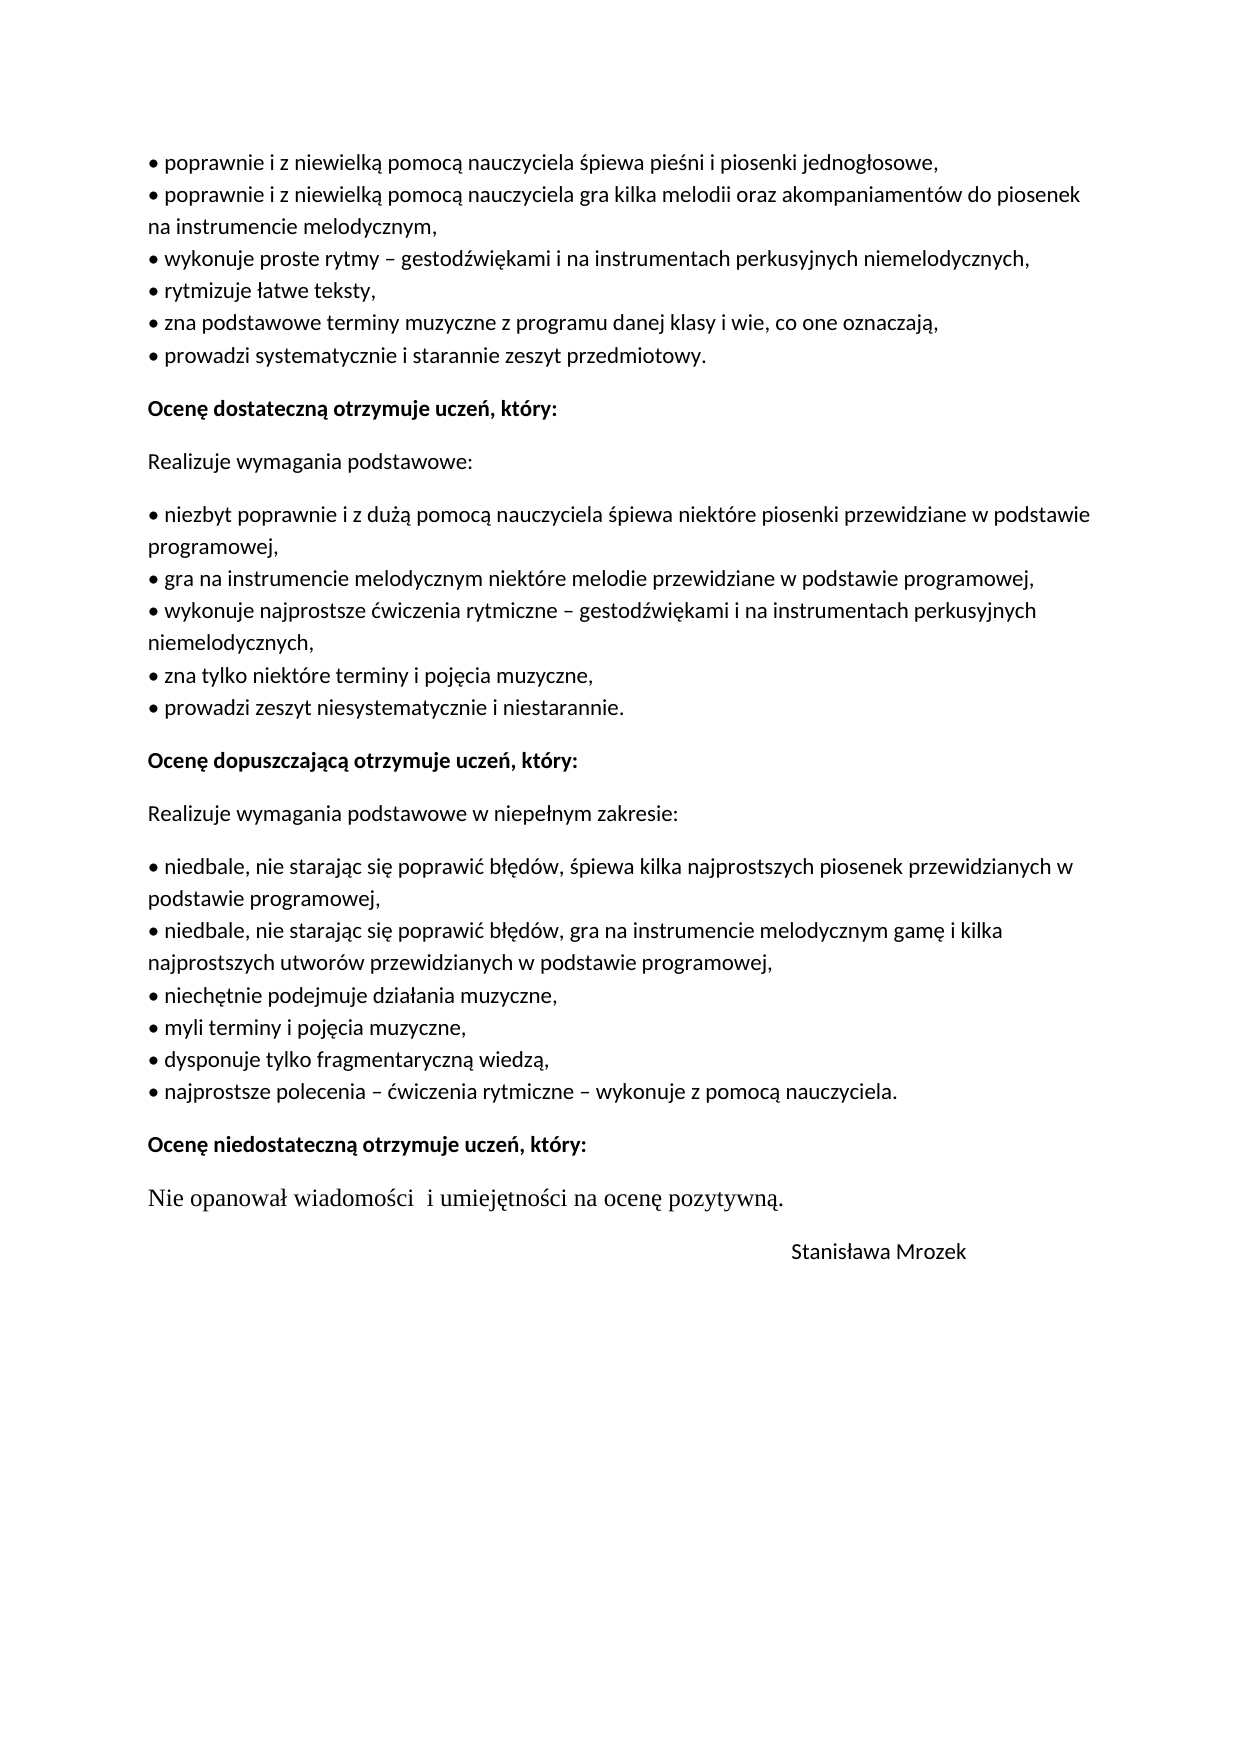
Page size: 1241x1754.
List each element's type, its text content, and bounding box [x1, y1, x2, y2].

text Realizuje wymagania podstawowe: [148, 447, 1093, 475]
text • niezbyt poprawnie i z dużą pomocą nauczyciela śpiewa niektóre piosenki przewidziane w podstawie programowej, • gra na instrumencie melodycznym niektóre melodie przewidziane w podstawie programowej, • wykonuje najprostsze ćwiczenia rytmiczne – gestodźwiękami i na instrumentach perkusyjnych niemelodycznych, • zna tylko niektóre terminy i pojęcia muzyczne, • prowadzi zeszyt niesystematycznie i niestarannie. [148, 500, 1093, 721]
text Ocenę dostateczną otrzymuje uczeń, który: [148, 394, 1093, 422]
text Ocenę niedostateczną otrzymuje uczeń, który: [148, 1130, 1093, 1158]
text Nie opanował wiadomości i umiejętności na ocenę pozytywną. [148, 1183, 1093, 1212]
text Realizuje wymagania podstawowe w niepełnym zakresie: [148, 799, 1093, 827]
text Stanisława Mrozek [148, 1237, 1093, 1265]
text Ocenę dopuszczającą otrzymuje uczeń, który: [148, 746, 1093, 774]
text • niedbale, nie starając się poprawić błędów, śpiewa kilka najprostszych piosenek przewidzianych w podstawie programowej, • niedbale, nie starając się poprawić błędów, gra na instrumencie melodycznym gamę i kilka najprostszych utworów przewidzianych w podstawie programowej, • niechętnie podejmuje działania muzyczne, • myli terminy i pojęcia muzyczne, • dysponuje tylko fragmentaryczną wiedzą, • najprostsze polecenia – ćwiczenia rytmiczne – wykonuje z pomocą nauczyciela. [148, 852, 1093, 1105]
text • poprawnie i z niewielką pomocą nauczyciela śpiewa pieśni i piosenki jednogłosowe, • poprawnie i z niewielką pomocą nauczyciela gra kilka melodii oraz akompaniamentów do piosenek na instrumencie melodycznym, • wykonuje proste rytmy – gestodźwiękami i na instrumentach perkusyjnych niemelodycznych, • rytmizuje łatwe teksty, • zna podstawowe terminy muzyczne z programu danej klasy i wie, co one oznaczają, • prowadzi systematycznie i starannie zeszyt przedmiotowy. [148, 148, 1093, 369]
